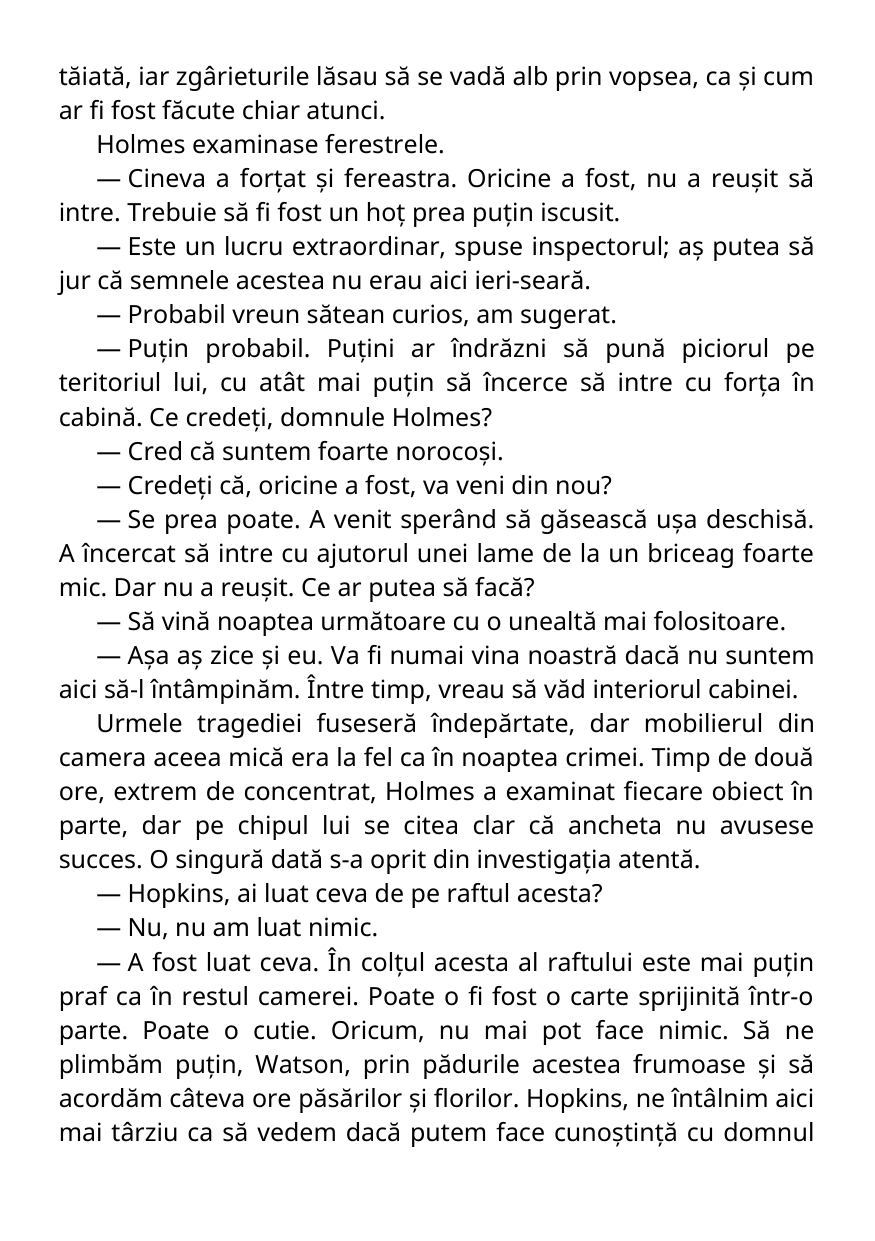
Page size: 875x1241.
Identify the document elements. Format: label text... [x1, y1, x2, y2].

text Holmes examinase ferestrele. [58, 127, 816, 161]
text — Aşa aş zice şi eu. Va fi numai vina noastră dacă nu suntem aici să-l întâmpinăm. Între timp, vreau să văd interiorul cabinei. [58, 638, 816, 706]
text — Nu, nu am luat nimic. [58, 910, 816, 944]
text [58, 944, 816, 1148]
text — Puţin probabil. Puţini ar îndrăzni să pună piciorul pe teritoriul lui, cu atât mai puţin să încerce să intre cu forţa în cabină. Ce credeţi, domnule Holmes? [58, 331, 816, 433]
text — Cineva a forţat şi fereastra. Oricine a fost, nu a reuşit să intre. Trebuie să fi fost un hoţ prea puţin iscusit. [58, 161, 816, 229]
text — Probabil vreun sătean curios, am sugerat. [58, 297, 816, 331]
text — Hopkins, ai luat ceva de pe raftul acesta? [58, 876, 816, 910]
text — Credeţi că, oricine a fost, va veni din nou? [58, 467, 816, 501]
text — Cred că suntem foarte norocoşi. [58, 433, 816, 467]
text — Să vină noaptea următoare cu o unealtă mai folositoare. [58, 603, 816, 638]
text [58, 58, 816, 127]
text — Este un lucru extraordinar, spuse inspectorul; aş putea să jur că semnele acestea nu erau aici ieri-seară. [58, 229, 816, 297]
text Urmele tragediei fuseseră îndepărtate, dar mobilierul din camera aceea mică era la fel ca în noaptea crimei. Timp de două ore, extrem de concentrat, Holmes a examinat fiecare obiect în parte, dar pe chipul lui se citea clar că ancheta nu avusese succes. O singură dată s-a oprit din investigaţia atentă. [58, 706, 816, 876]
text — Se prea poate. A venit sperând să găsească uşa deschisă. A încercat să intre cu ajutorul unei lame de la un briceag foarte mic. Dar nu a reuşit. Ce ar putea să facă? [58, 501, 816, 603]
